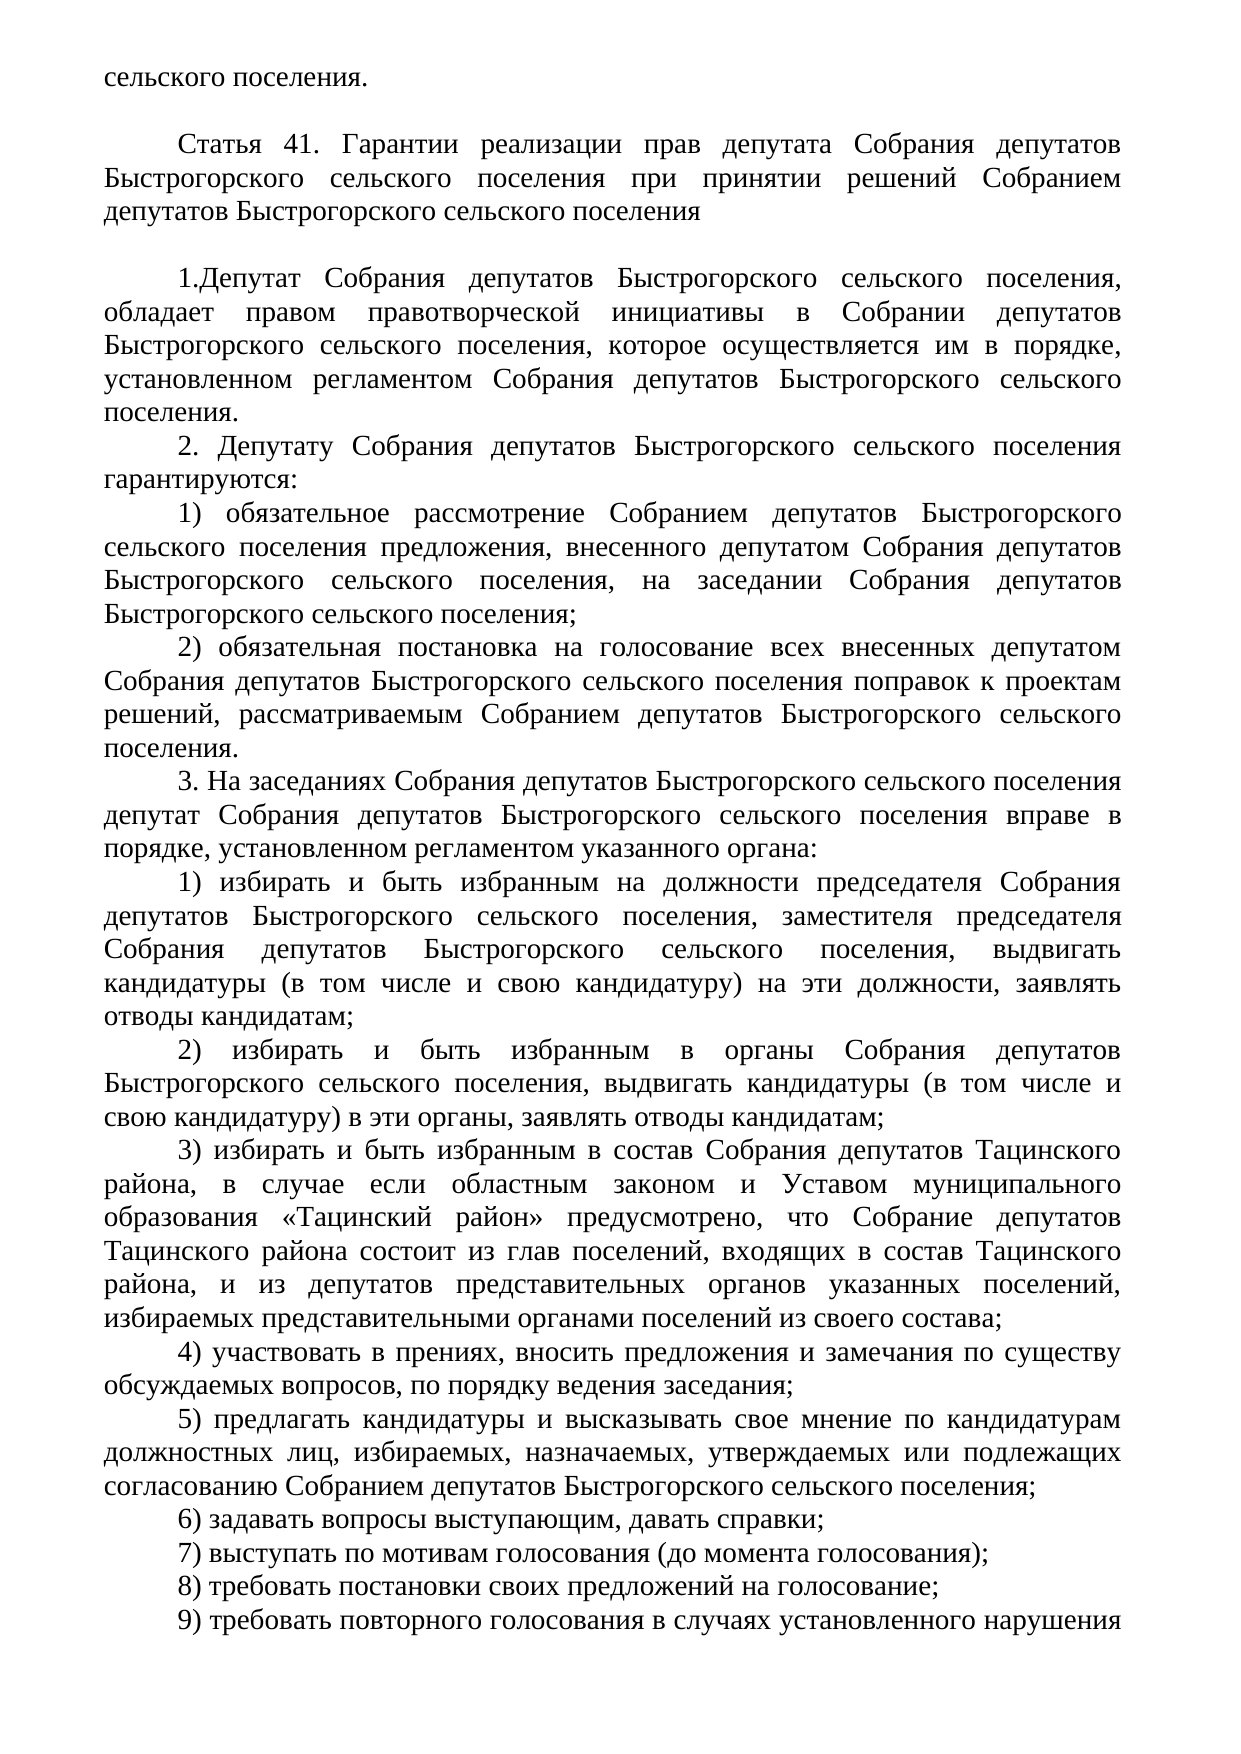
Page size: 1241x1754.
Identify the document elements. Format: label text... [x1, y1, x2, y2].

text 1) обязательное рассмотрение Собранием депутатов Быстрогорского сельского поселения предложения, внесенного депутатом Собрания депутатов Быстрогорского сельского поселения, на заседании Собрания депутатов Быстрогорского сельского поселения; [103, 495, 1122, 629]
text Статья 41. Гарантии реализации прав депутата Собрания депутатов Быстрогорского сельского поселения при принятии решений Собранием депутатов Быстрогорского сельского поселения [103, 126, 1122, 227]
text 2) избирать и быть избранным в органы Собрания депутатов Быстрогорского сельского поселения, выдвигать кандидатуры (в том числе и свою кандидатуру) в эти органы, заявлять отводы кандидатам; [103, 1032, 1122, 1132]
text 8) требовать постановки своих предложений на голосование; [103, 1568, 1122, 1602]
text 3. На заседаниях Собрания депутатов Быстрогорского сельского поселения депутат Собрания депутатов Быстрогорского сельского поселения вправе в порядке, установленном регламентом указанного органа: [103, 763, 1122, 864]
text 6) задавать вопросы выступающим, давать справки; [103, 1501, 1122, 1535]
text 2) обязательная постановка на голосование всех внесенных депутатом Собрания депутатов Быстрогорского сельского поселения поправок к проектам решений, рассматриваемым Собранием депутатов Быстрогорского сельского поселения. [103, 629, 1122, 763]
text 5) предлагать кандидатуры и высказывать свое мнение по кандидатурам должностных лиц, избираемых, назначаемых, утверждаемых или подлежащих согласованию Собранием депутатов Быстрогорского сельского поселения; [103, 1401, 1122, 1501]
text 3) избирать и быть избранным в состав Собрания депутатов Тацинского района, в случае если областным законом и Уставом муниципального образования «Тацинский район» предусмотрено, что Собрание депутатов Тацинского района состоит из глав поселений, входящих в состав Тацинского района, и из депутатов представительных органов указанных поселений, избираемых представительными органами поселений из своего состава; [103, 1132, 1122, 1334]
text 1.Депутат Собрания депутатов Быстрогорского сельского поселения, обладает правом правотворческой инициативы в Собрании депутатов Быстрогорского сельского поселения, которое осуществляется им в порядке, установленном регламентом Собрания депутатов Быстрогорского сельского поселения. [103, 260, 1122, 428]
text 2. Депутату Собрания депутатов Быстрогорского сельского поселения гарантируются: [103, 428, 1122, 495]
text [103, 1602, 1122, 1636]
text 4) участвовать в прениях, вносить предложения и замечания по существу обсуждаемых вопросов, по порядку ведения заседания; [103, 1334, 1122, 1401]
text 7) выступать по мотивам голосования (до момента голосования); [103, 1535, 1122, 1568]
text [103, 59, 1122, 93]
text 1) избирать и быть избранным на должности председателя Собрания депутатов Быстрогорского сельского поселения, заместителя председателя Собрания депутатов Быстрогорского сельского поселения, выдвигать кандидатуры (в том числе и свою кандидатуру) на эти должности, заявлять отводы кандидатам; [103, 864, 1122, 1032]
